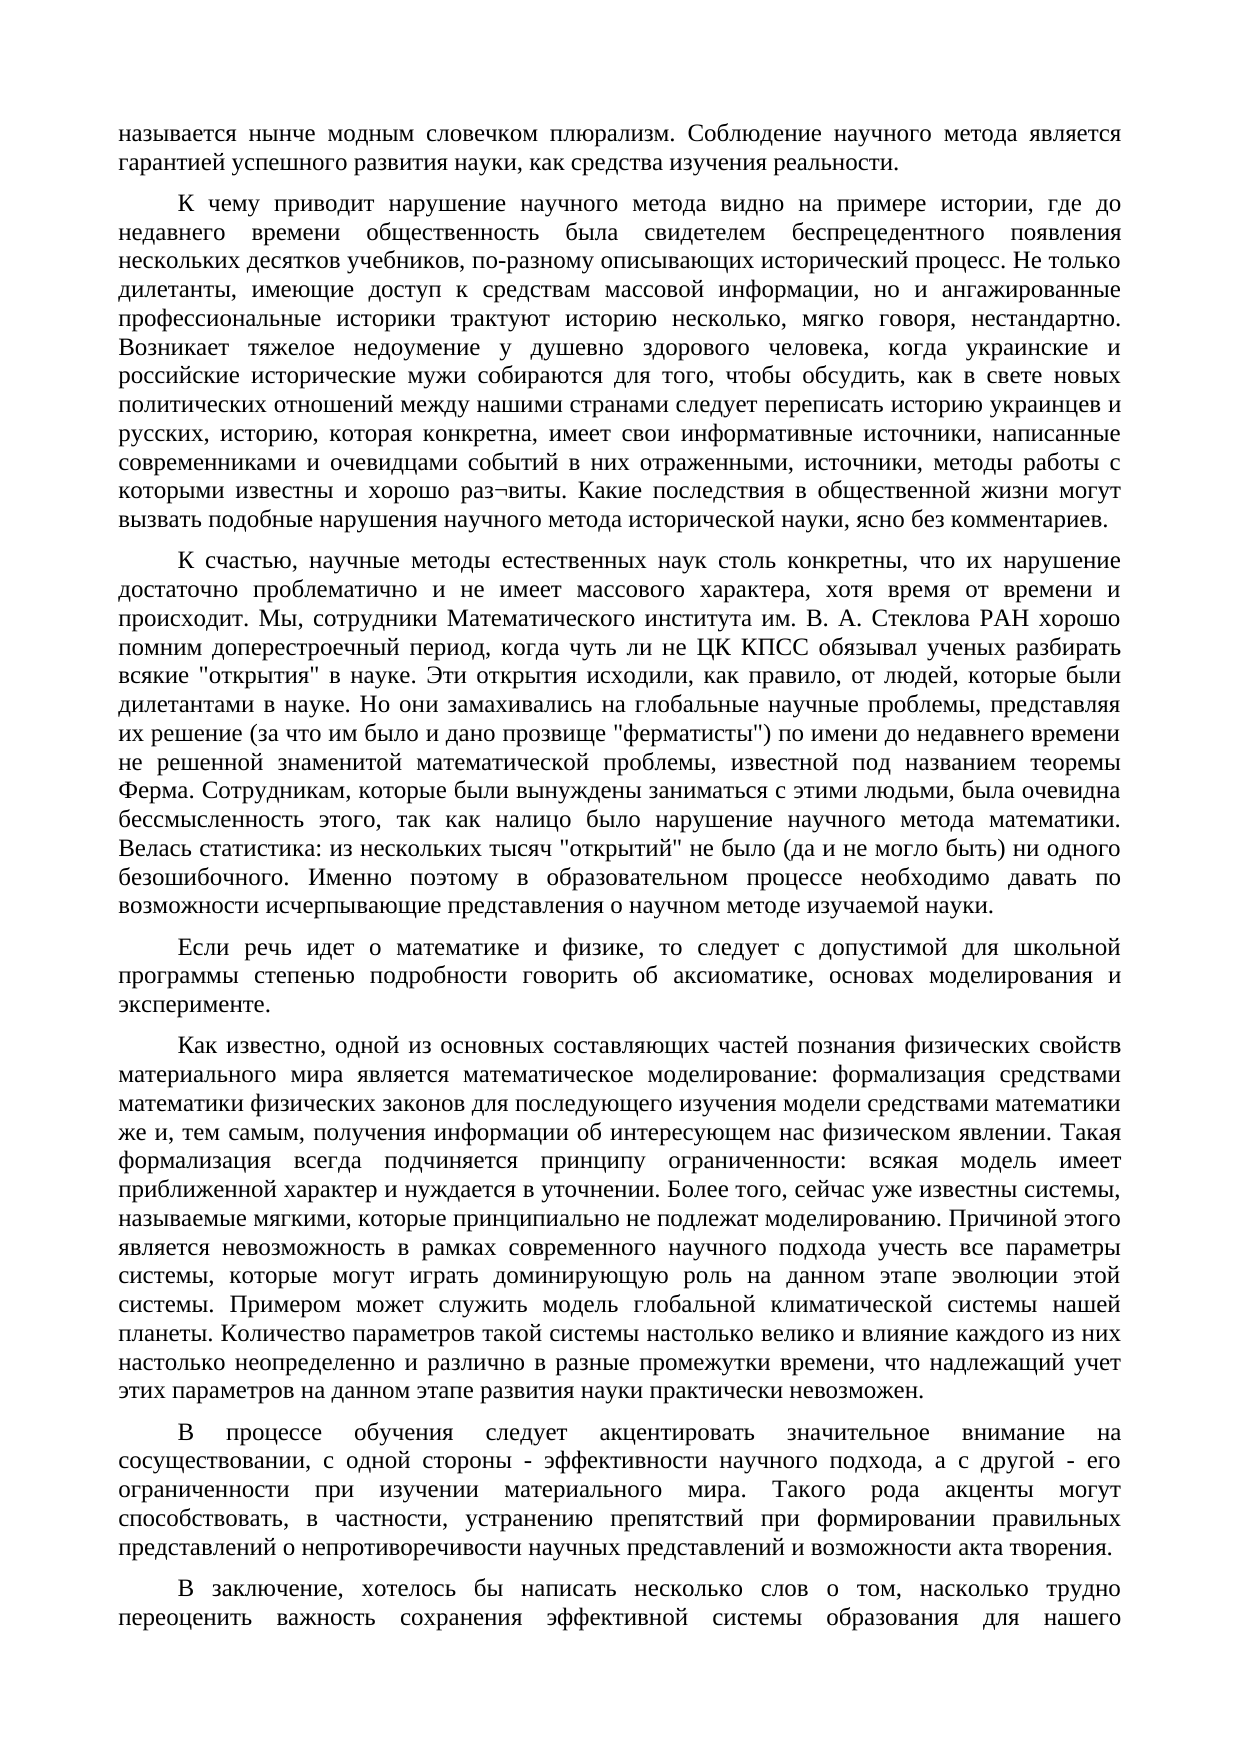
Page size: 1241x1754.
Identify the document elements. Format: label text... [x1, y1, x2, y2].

text К счастью, научные методы естественных наук столь конкретны, что их нарушение достаточно проблематично и не имеет массового характера, хотя время от времени и происходит. Мы, сотрудники Математического института им. В. А. Стеклова РАН хорошо помним доперестроечный период, когда чуть ли не ЦК КПСС обязывал ученых разбирать всякие "открытия" в науке. Эти открытия исходили, как правило, от людей, которые были дилетантами в науке. Но они замахивались на глобальные научные проблемы, представляя их решение (за что им было и дано прозвище "ферматисты") по имени до недавнего времени не решенной знаменитой математической проблемы, известной под названием теоремы Ферма. Сотрудникам, которые были вынуждены заниматься с этими людьми, была очевидна бессмысленность этого, так как налицо было нарушение научного метода математики. Велась статистика: из нескольких тысяч "открытий" не было (да и не могло быть) ни одного безошибочного. Именно поэтому в образовательном процессе необходимо давать по возможности исчерпывающие представления о научном методе изучаемой науки. [118, 546, 1122, 919]
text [118, 118, 1122, 176]
text К чему приводит нарушение научного метода видно на примере истории, где до недавнего времени общественность была свидетелем беспрецедентного появления нескольких десятков учебников, по-разному описывающих исторический процесс. Не только дилетанты, имеющие доступ к средствам массовой информации, но и ангажированные профессиональные историки трактуют историю несколько, мягко говоря, нестандартно. Возникает тяжелое недоумение у душевно здорового человека, когда украинские и российские исторические мужи собираются для того, чтобы обсудить, как в свете новых политических отношений между нашими странами следует переписать историю украинцев и русских, историю, которая конкретна, имеет свои информативные источники, написанные современниками и очевидцами событий в них отраженными, источники, методы работы с которыми известны и хорошо раз¬виты. Какие последствия в общественной жизни могут вызвать подобные нарушения научного метода исторической науки, ясно без комментариев. [118, 188, 1122, 533]
text Как известно, одной из основных составляющих частей познания физических свойств материального мира является математическое моделирование: формализация средствами математики физических законов для последующего изучения модели средствами математики же и, тем самым, получения информации об интересующем нас физическом явлении. Такая формализация всегда подчиняется принципу ограниченности: всякая модель имеет приближенной характер и нуждается в уточнении. Более того, сейчас уже известны системы, называемые мягкими, которые принципиально не подлежат моделированию. Причиной этого является невозможность в рамках современного научного подхода учесть все параметры системы, которые могут играть доминирующую роль на данном этапе эволюции этой системы. Примером может служить модель глобальной климатической системы нашей планеты. Количество параметров такой системы настолько велико и влияние каждого из них настолько неопределенно и различно в разные промежутки времени, что надлежащий учет этих параметров на данном этапе развития науки практически невозможен. [118, 1031, 1122, 1404]
text Если речь идет о математике и физике, то следует с допустимой для школьной программы степенью подробности говорить об аксиоматике, основах моделирования и эксперименте. [118, 932, 1122, 1018]
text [118, 1573, 1122, 1631]
text В процессе обучения следует акцентировать значительное внимание на сосуществовании, с одной стороны - эффективности научного подхода, а с другой - его ограниченности при изучении материального мира. Такого рода акценты могут способствовать, в частности, устранению препятствий при формировании правильных представлений о непротиворечивости научных представлений и возможности акта творения. [118, 1417, 1122, 1561]
